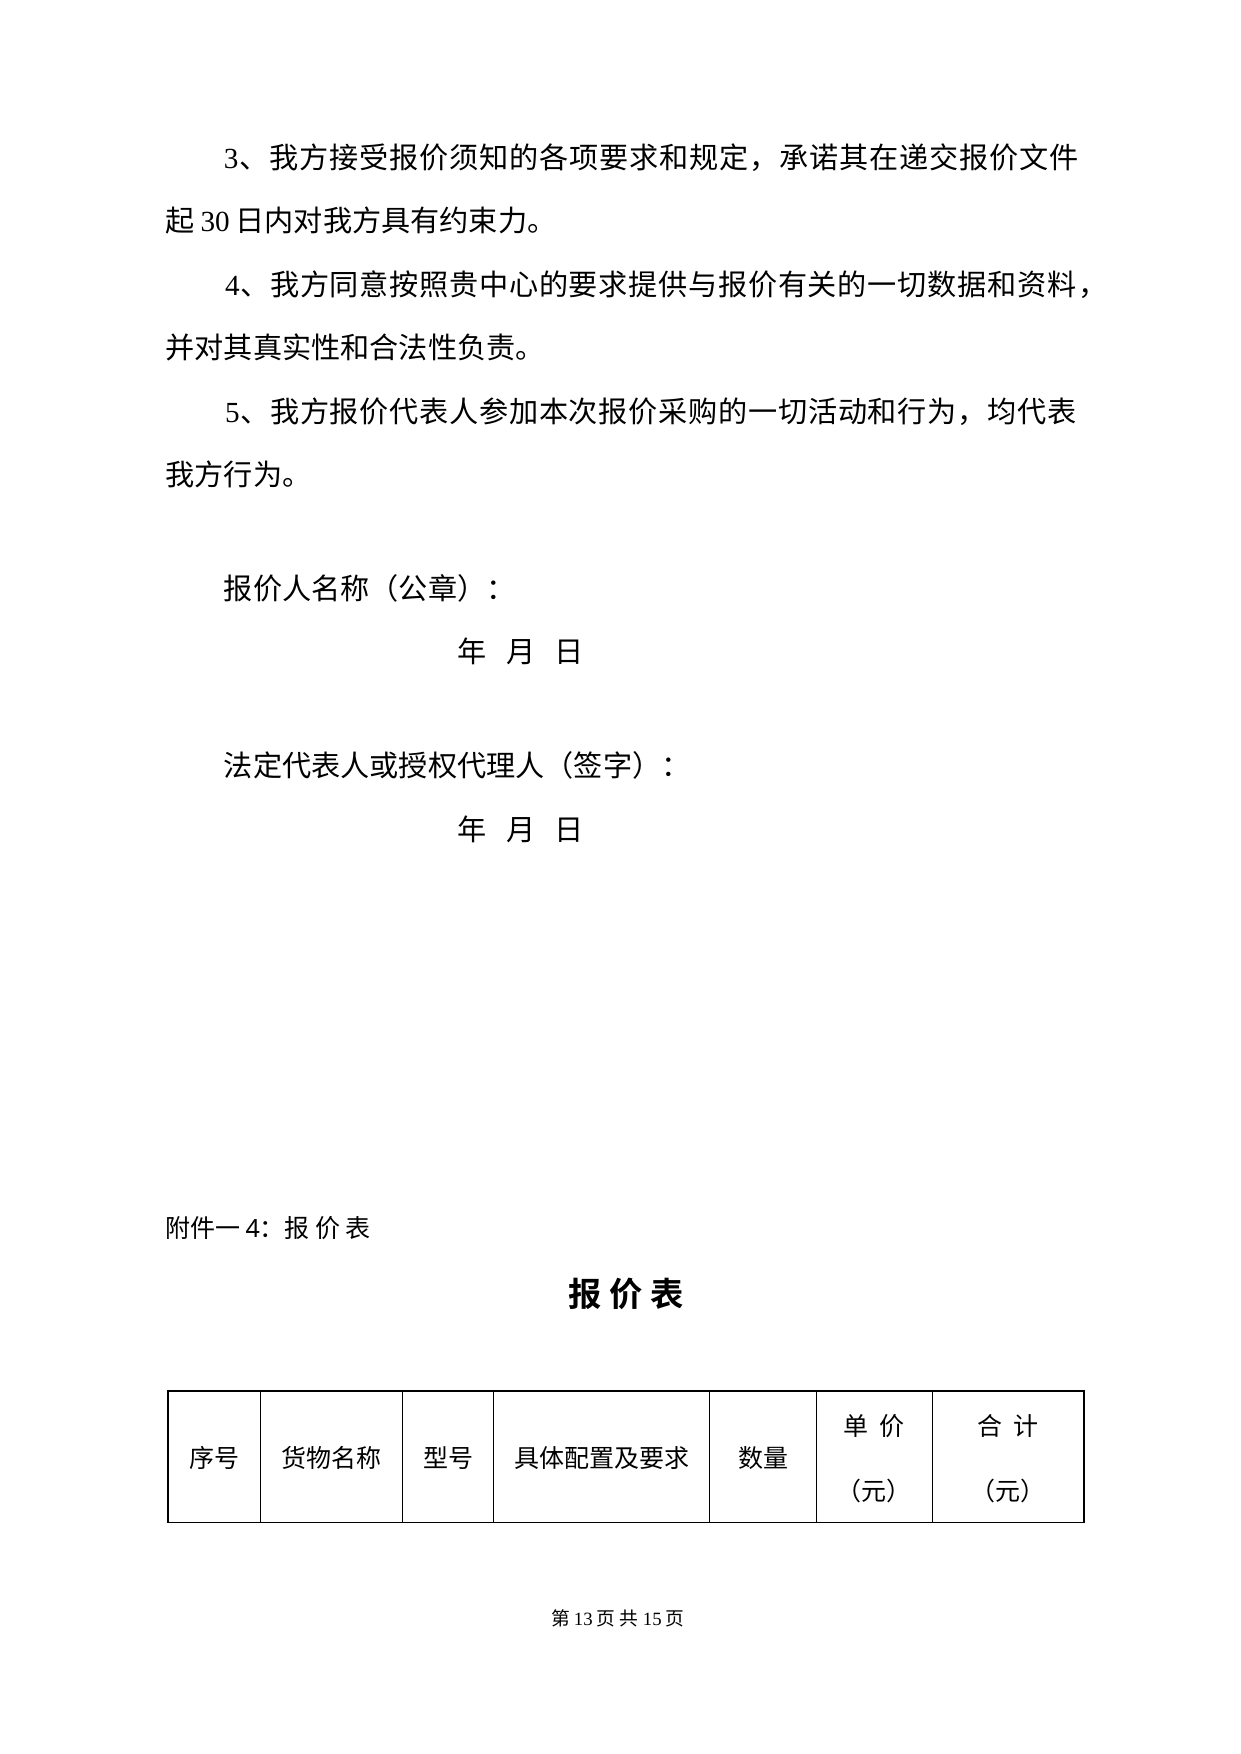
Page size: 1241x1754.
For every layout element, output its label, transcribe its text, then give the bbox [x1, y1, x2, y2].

text 报 价 表 [165, 1259, 1087, 1324]
text 附件一4：报 价 表 [165, 1194, 1087, 1259]
text 3、我方接受报价须知的各项要求和规定，承诺其在递交报价文件起30日内对我方具有约束力。 [165, 134, 1078, 240]
text 报价人名称（公章）： [165, 565, 1078, 608]
table_header 序号 [169, 1392, 260, 1522]
text 年 月 日 [165, 629, 1078, 671]
table_header 型号 [403, 1392, 493, 1522]
text 5、我方报价代表人参加本次报价采购的一切活动和行为，均代表我方行为。 [165, 388, 1078, 494]
table_header 数量 [710, 1392, 816, 1522]
table_header 单 价 （元） [817, 1392, 932, 1522]
table_header 具体配置及要求 [494, 1392, 709, 1522]
table_header 合 计 （元） [933, 1392, 1083, 1522]
text 法定代表人或授权代理人（签字）： [165, 743, 1078, 785]
text 年 月 日 [165, 806, 1078, 848]
text 4、我方同意按照贵中心的要求提供与报价有关的一切数据和资料，并对其真实性和合法性负责。 [165, 261, 1078, 367]
table_header 货物名称 [261, 1392, 402, 1522]
